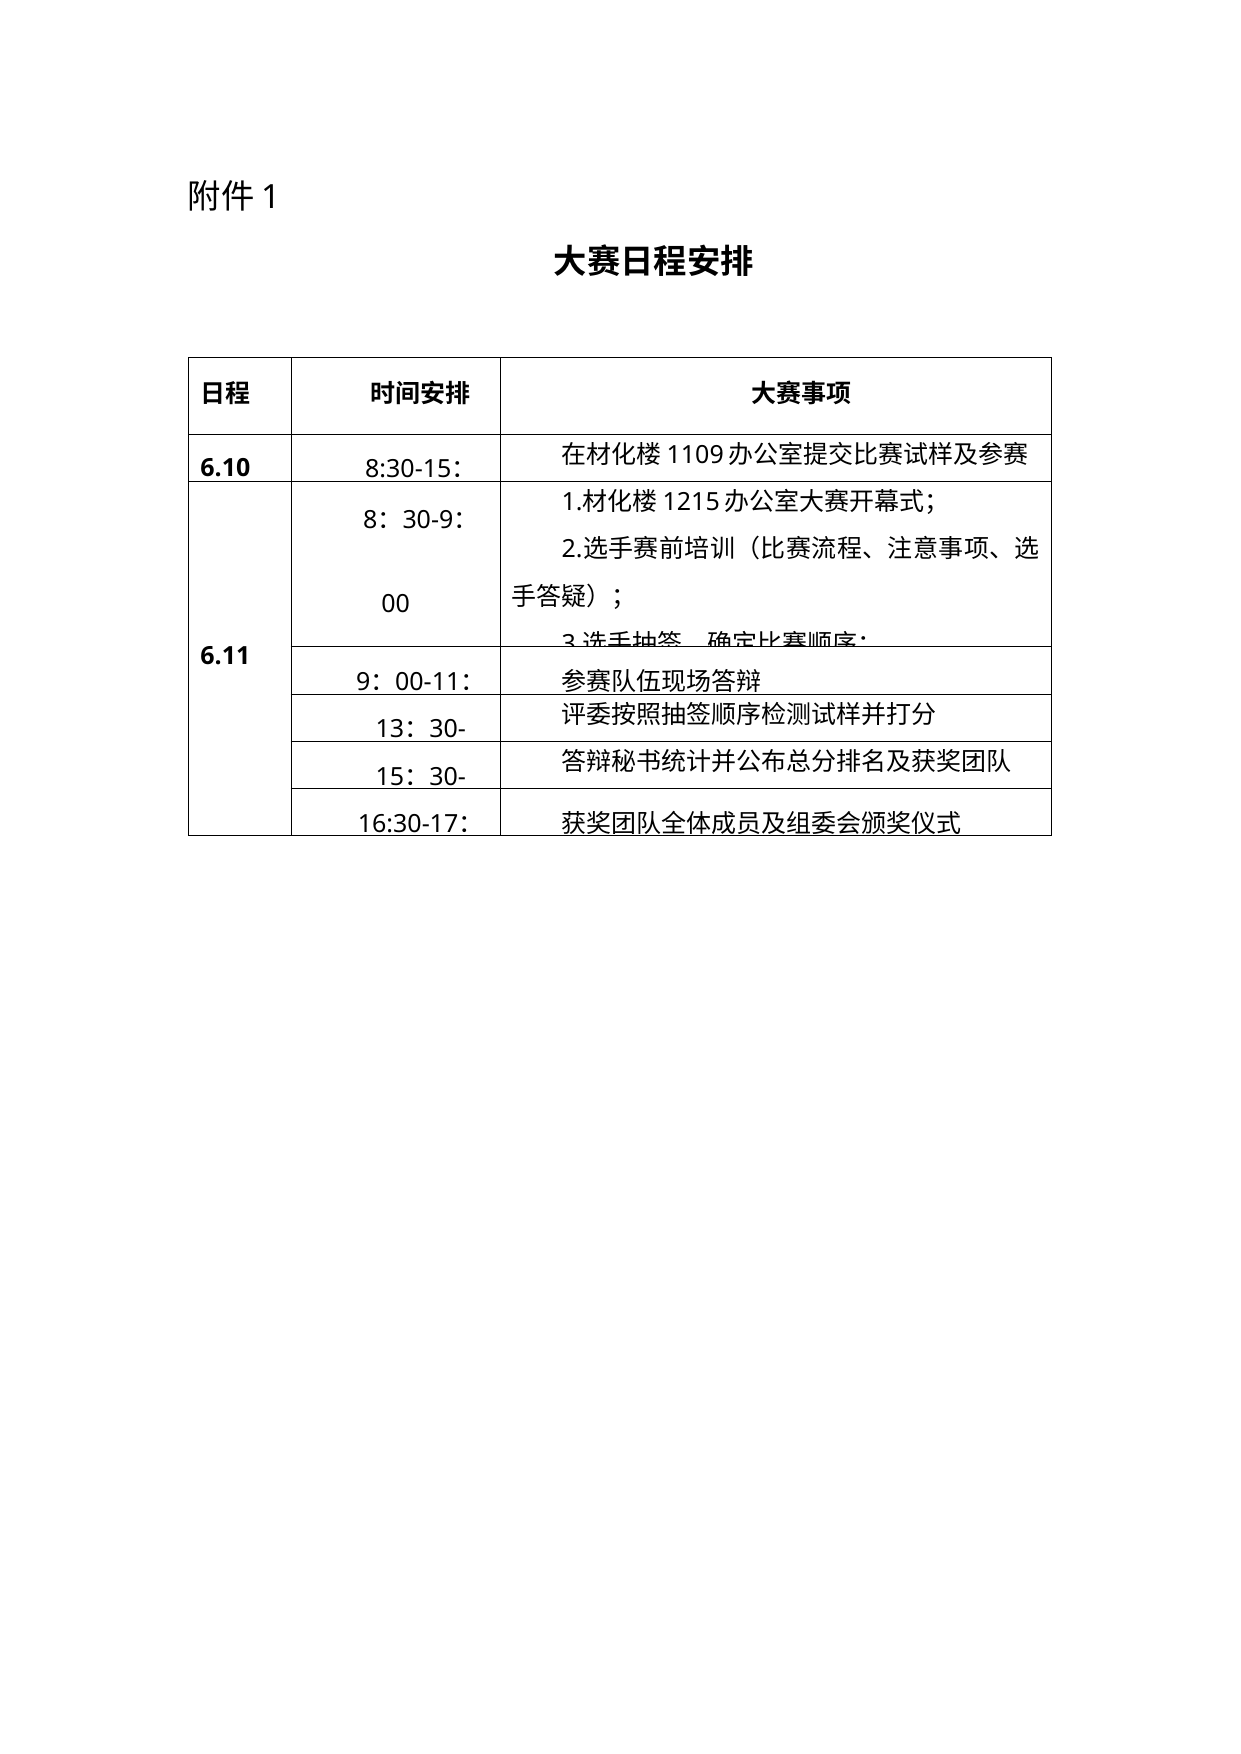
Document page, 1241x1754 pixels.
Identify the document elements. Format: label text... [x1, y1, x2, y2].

table_cell 评委按照抽签顺序检测试样并打分 [501, 695, 1051, 741]
table_cell 8:30-15：00 [292, 435, 500, 481]
table_header 日程 [189, 358, 291, 433]
text 附件1 [187, 162, 1053, 227]
table_cell 参赛队伍现场答辩 [501, 647, 1051, 693]
table_cell 16:30-17：00 [292, 789, 500, 835]
table_cell 1.材化楼1215办公室大赛开幕式； 2.选手赛前培训（比赛流程、注意事项、选手答疑）； 3.选手抽签，确定比赛顺序； [501, 482, 1051, 646]
table_cell 答辩秘书统计并公布总分排名及获奖团队 [501, 742, 1051, 788]
table_cell 8：30-9：00 [292, 482, 500, 646]
table_cell 9：00-11：30 [292, 647, 500, 693]
table_cell 在材化楼1109办公室提交比赛试样及参赛资料 [501, 435, 1051, 481]
text 大赛日程安排 [187, 227, 1053, 292]
table_cell 15：30-16：30 [292, 742, 500, 788]
table_header 大赛事项 [501, 358, 1051, 433]
table_cell 获奖团队全体成员及组委会颁奖仪式 [501, 789, 1051, 835]
table_header 时间安排 [292, 358, 500, 433]
table_cell 6.10 [189, 435, 291, 481]
table_cell 13：30-15：30 [292, 695, 500, 741]
table_cell 6.11 [189, 482, 291, 835]
